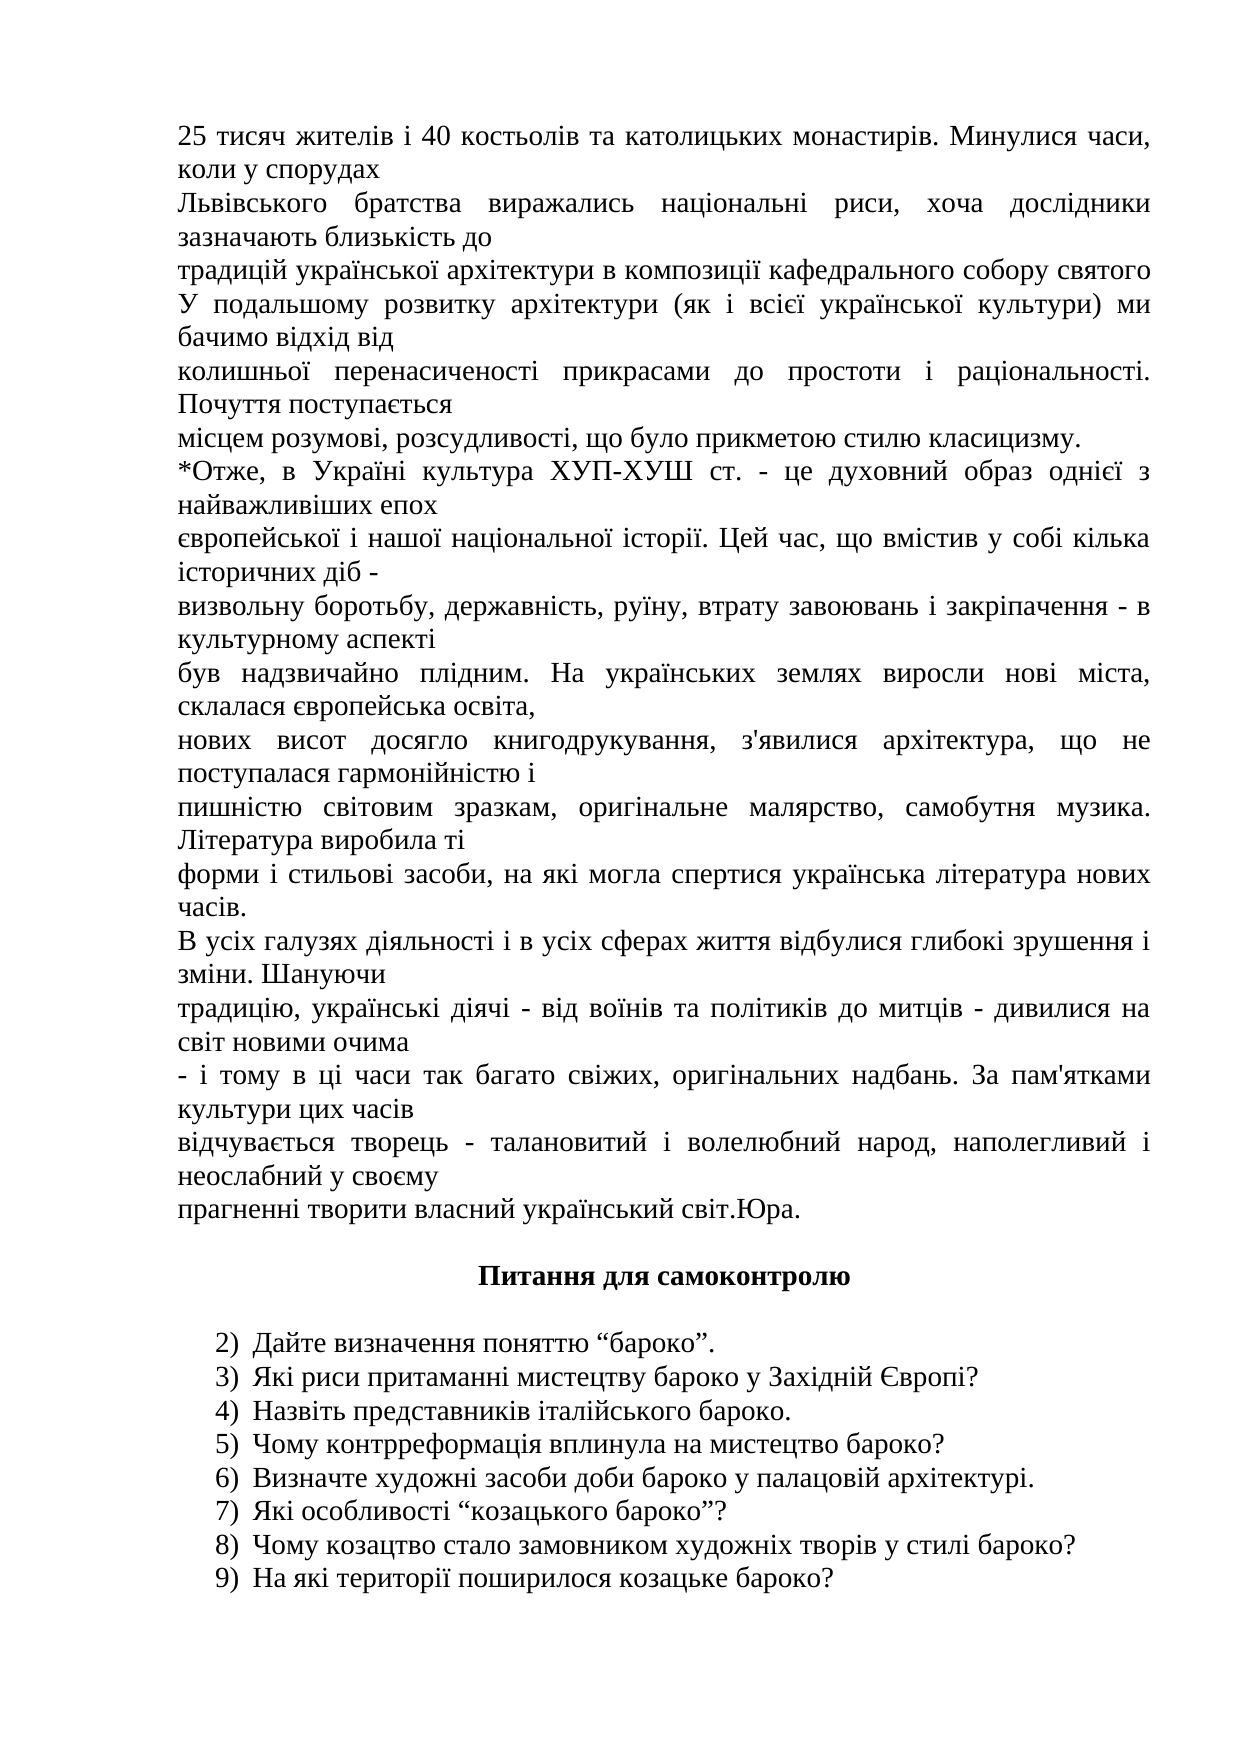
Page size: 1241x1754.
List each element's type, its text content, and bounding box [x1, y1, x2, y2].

text Питання для самоконтролю [177, 1258, 1152, 1292]
text відчувається творець - талановитий і волелюбний народ, наполегливий і неослабний у своєму [177, 1124, 1152, 1191]
text *Отже, в Україні культура ХУП-ХУШ ст. - це духовний образ однієї з найважливіших епох [177, 453, 1152, 521]
text 25 тисяч жителів і 40 костьолів та католицьких монастирів. Минулися часи, коли у спорудах [177, 118, 1152, 185]
text традицію, українські діячі - від воїнів та політиків до митців - дивилися на світ новими очима [177, 990, 1152, 1057]
text - і тому в ці часи так багато свіжих, оригінальних надбань. За пам'ятками культури цих часів [177, 1057, 1152, 1124]
text форми і стильові засоби, на які могла спертися українська література нових часів. [177, 856, 1152, 923]
text місцем розумові, розсудливості, що було прикметою стилю класицизму. [177, 420, 1152, 453]
text колишньої перенасиченості прикрасами до простоти і раціональності. Почуття поступається [177, 353, 1152, 420]
text В усіх галузях діяльності і в усіх сферах життя відбулися глибокі зрушення і зміни. Шануючи [177, 923, 1152, 990]
list Назвіть представників італійського бароко. [215, 1393, 1152, 1426]
text був надзвичайно плідним. На українських землях виросли нові міста, склалася європейська освіта, [177, 655, 1152, 722]
list Чому козацтво стало замовником художніх творів у стилі бароко? [215, 1527, 1152, 1560]
list Чому контрреформація вплинула на мистецтво бароко? [215, 1426, 1152, 1460]
list Визначте художні засоби доби бароко у палацовій архітектурі. [215, 1460, 1152, 1493]
list На які території поширилося козацьке бароко? [215, 1560, 1152, 1594]
text нових висот досягло книгодрукування, з'явилися архітектура, що не поступалася гармонійністю і [177, 722, 1152, 789]
list Які риси притаманні мистецтву бароко у Західній Європі? [215, 1359, 1152, 1393]
text традицій української архітектури в композиції кафедрального собору святого У подальшому розвитку архітектури (як і всієї української культури) ми бачимо відхід від [177, 252, 1152, 353]
text прагненні творити власний український світ.Юра. [177, 1191, 1152, 1225]
text європейської і нашої національної історії. Цей час, що вмістив у собі кілька історичних діб - [177, 521, 1152, 588]
text визвольну боротьбу, державність, руїну, втрату завоювань і закріпачення - в культурному аспекті [177, 588, 1152, 655]
text Львівського братства виражались національні риси, хоча дослідники зазначають близькість до [177, 185, 1152, 252]
list Які особливості “козацького бароко”? [215, 1493, 1152, 1527]
text пишністю світовим зразкам, оригінальне малярство, самобутня музика. Література виробила ті [177, 789, 1152, 856]
list Дайте визначення поняттю “бароко”. [215, 1326, 1152, 1359]
